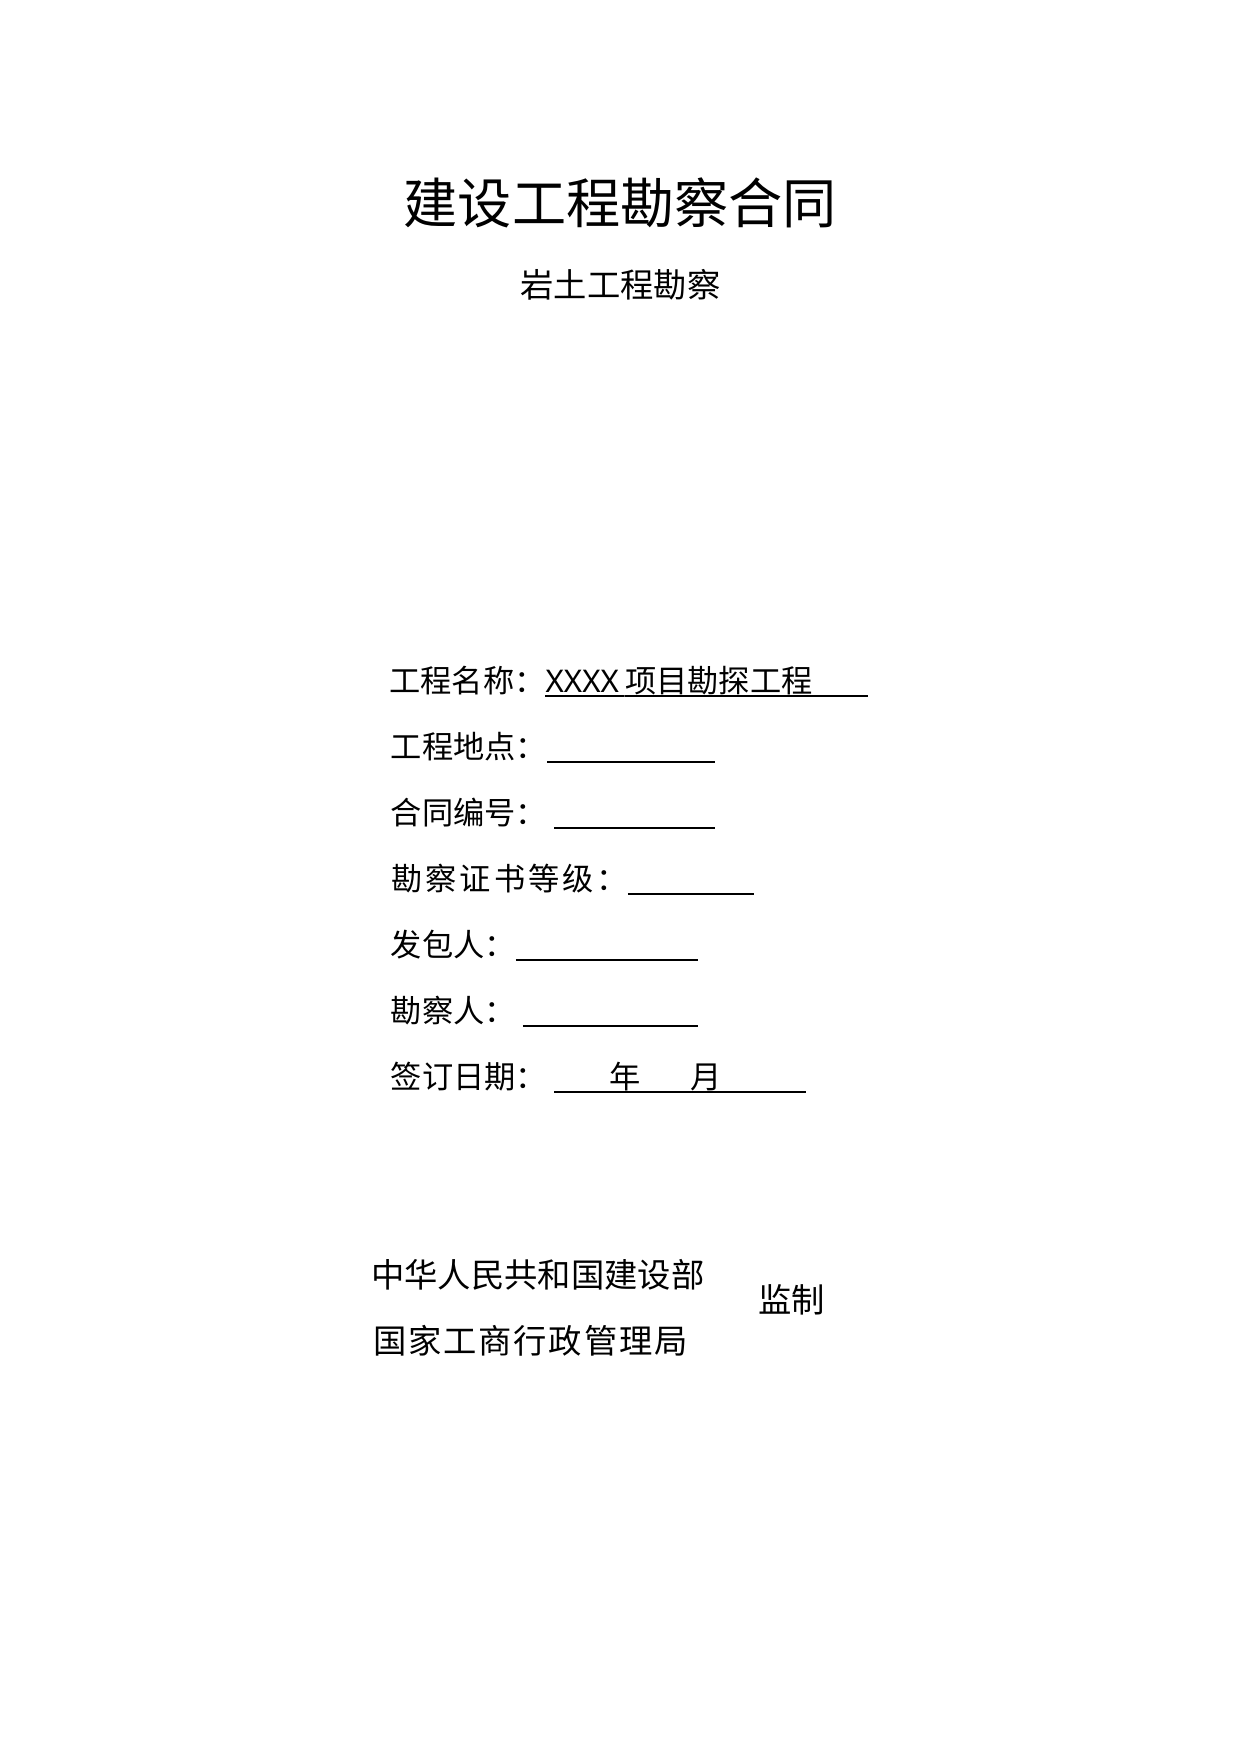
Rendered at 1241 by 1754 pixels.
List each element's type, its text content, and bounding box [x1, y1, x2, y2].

text 岩土工程勘察 [187, 249, 1053, 316]
text 建设工程勘察合同 [187, 151, 1053, 249]
text 勘察人： [187, 976, 1053, 1042]
text 勘察证书等级： [187, 844, 1053, 910]
text 合同编号： [187, 778, 1053, 844]
text 监制 [758, 1273, 834, 1322]
text 工程名称：XXXX项目勘探工程 [153, 646, 1053, 712]
text 发包人： [187, 910, 1053, 976]
text 签订日期： 年 月 [187, 1042, 1053, 1108]
text 工程地点： [187, 712, 1053, 778]
text 中华人民共和国建设部 [187, 1240, 1053, 1306]
text 国家工商行政管理局 [187, 1306, 1053, 1372]
